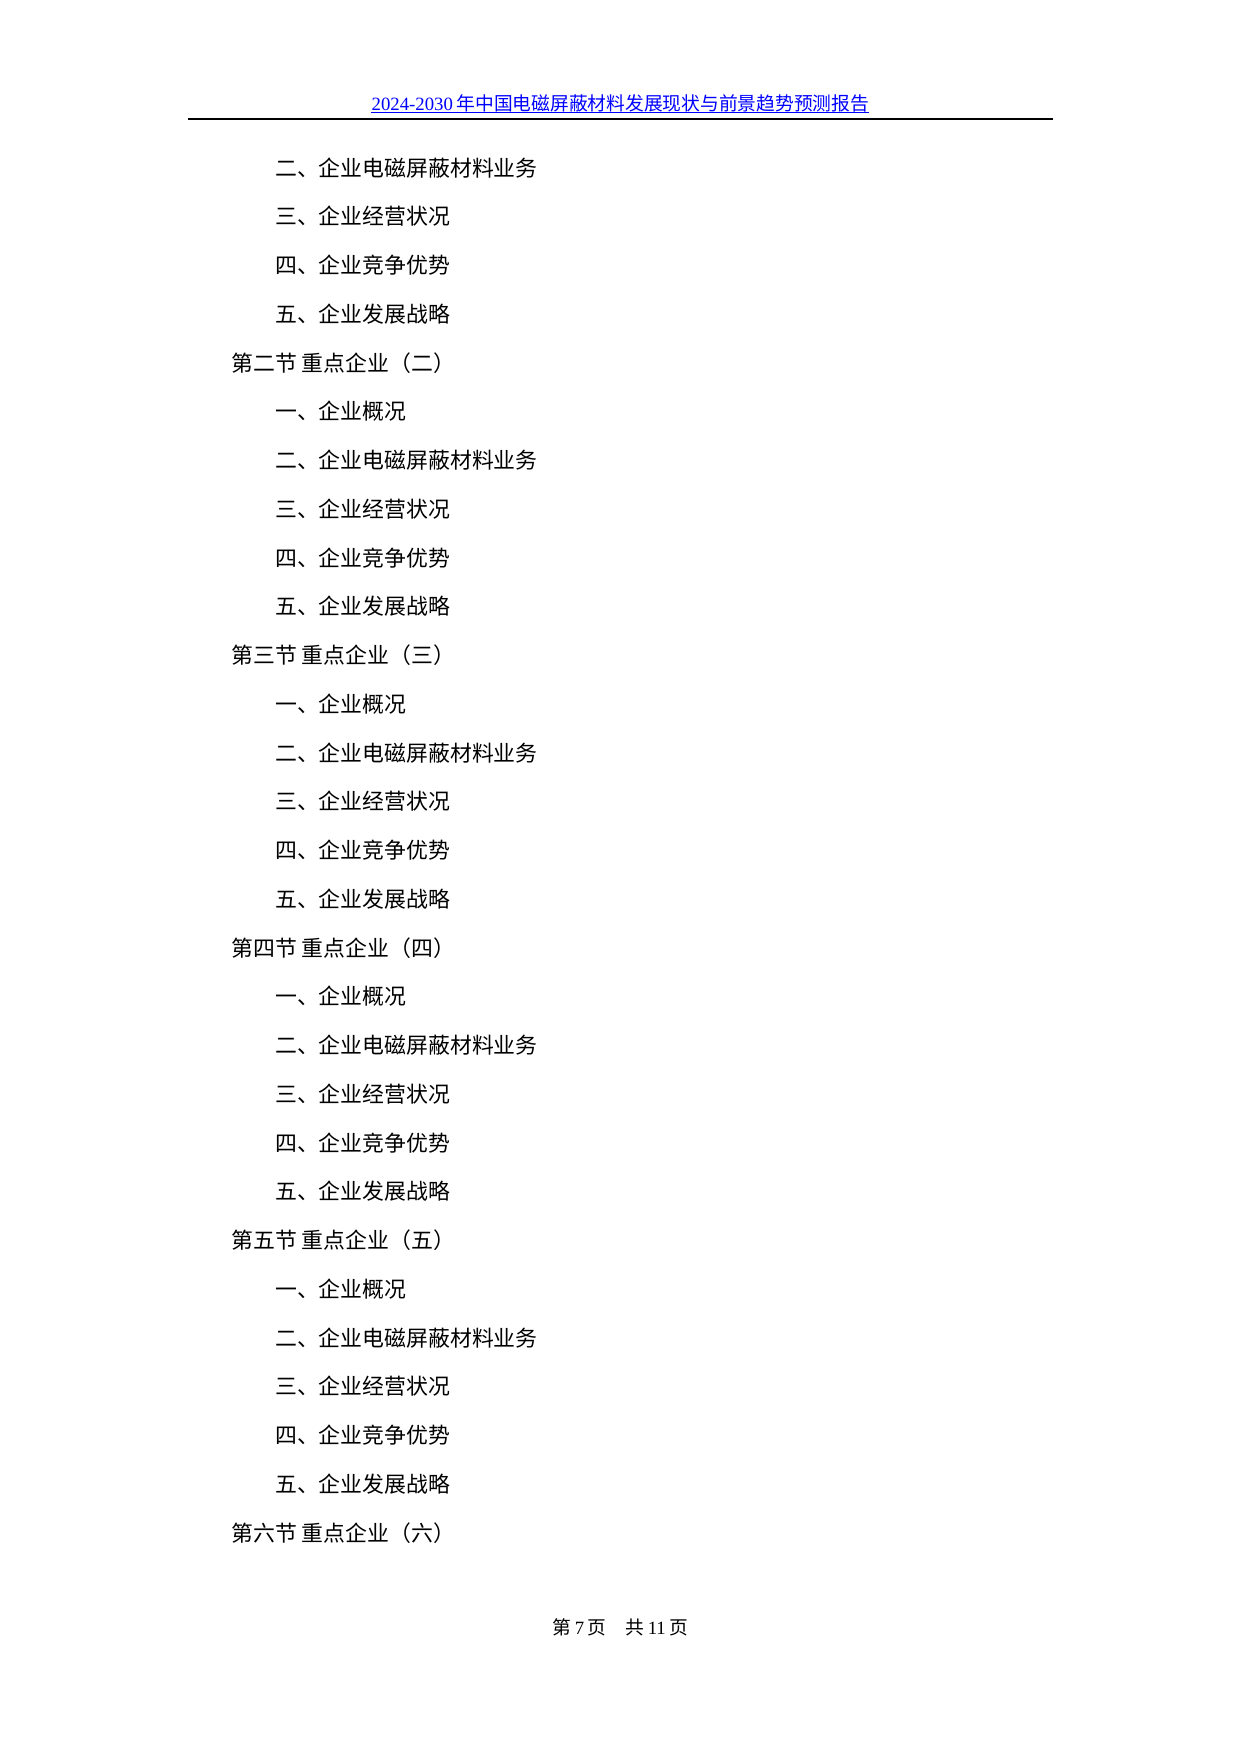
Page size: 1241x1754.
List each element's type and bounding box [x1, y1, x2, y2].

text [187, 150, 1053, 1548]
